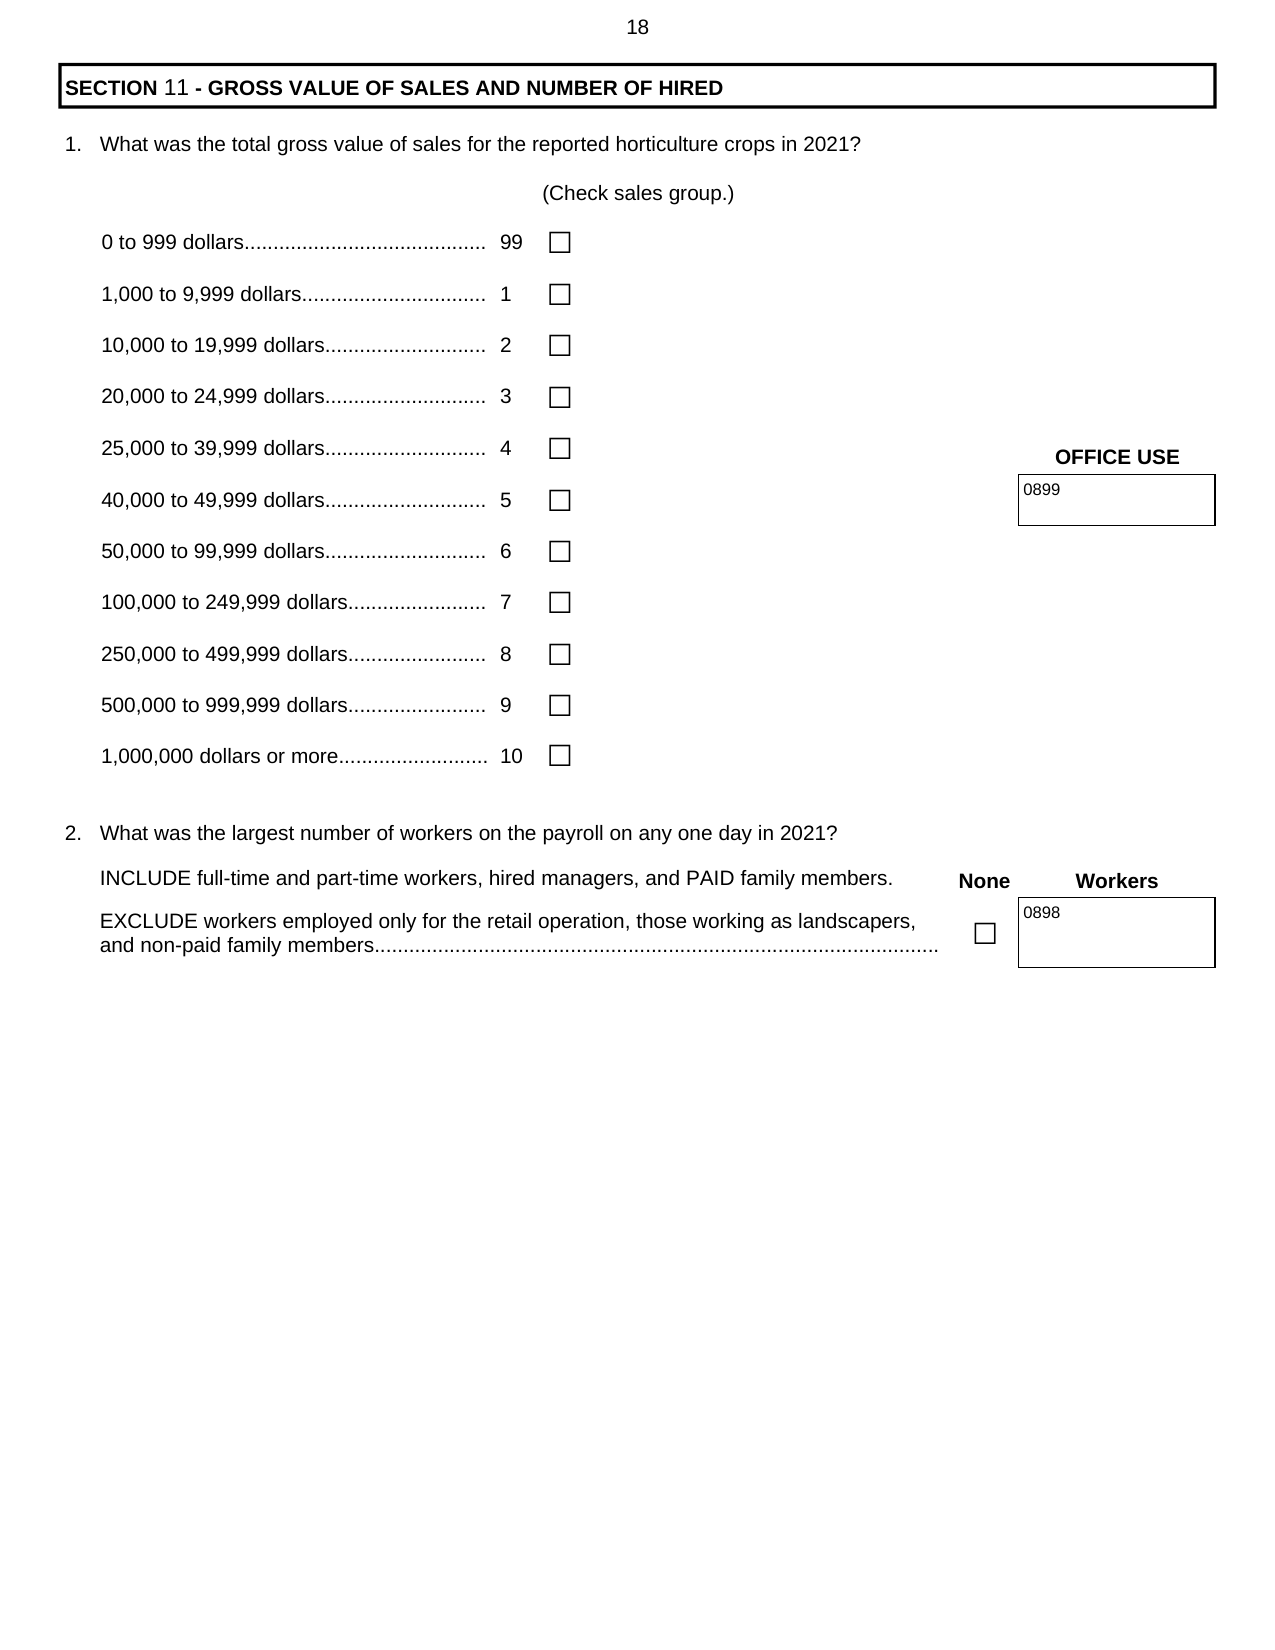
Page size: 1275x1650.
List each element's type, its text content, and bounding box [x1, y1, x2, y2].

list What was the total gross value of sales for the reported horticulture crops in 2021? [64, 132, 1229, 156]
text INCLUDE full-time and part-time workers, hired managers, and PAID family members. None Workers [99, 866, 1229, 893]
list What was the largest number of workers on the payroll on any one day in 2021? [64, 821, 1229, 845]
text EXCLUDE workers employed only for the retail operation, those working as landscapers, and non-paid family members.................................................................................................. [99, 909, 950, 957]
subtitle OFFICE USE [46, 445, 1179, 469]
